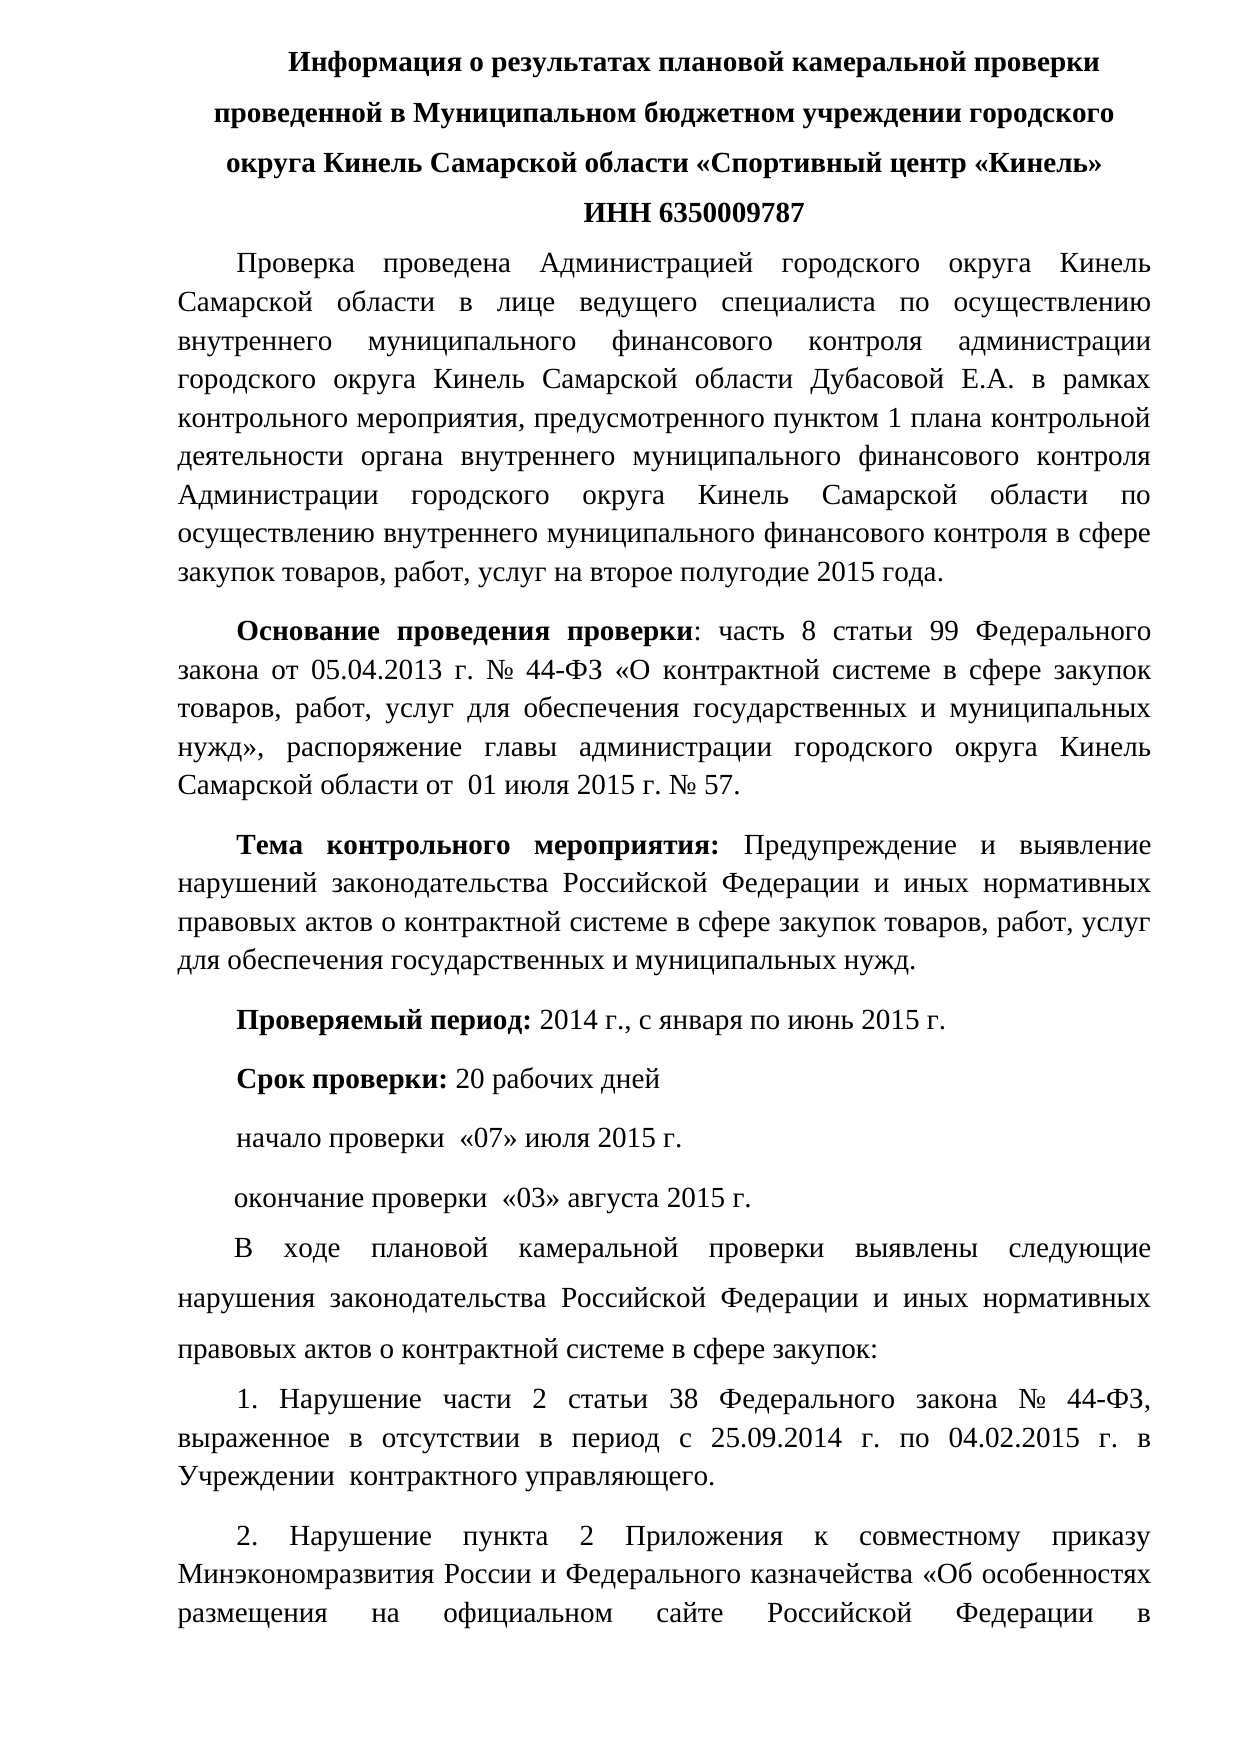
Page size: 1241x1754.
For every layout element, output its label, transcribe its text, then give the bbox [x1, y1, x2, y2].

text ИНН 6350009787 [177, 195, 1152, 229]
text окончание проверки «03» августа 2015 г. [177, 1180, 1152, 1213]
text начало проверки «07» июля 2015 г. [177, 1121, 1152, 1154]
text Срок проверки: 20 рабочих дней [177, 1061, 1152, 1095]
text Проверяемый период: 2014 г., с января по июнь 2015 г. [177, 1002, 1152, 1035]
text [177, 1518, 1152, 1628]
text Основание проведения проверки: часть 8 статьи 99 Федерального закона от 05.04.2013 г. № 44-ФЗ «О контрактной системе в сфере закупок товаров, работ, услуг для обеспечения государственных и муниципальных нужд», распоряжение главы администрации городского округа Кинель Самарской области от 01 июля 2015 г. № 57. [177, 613, 1152, 801]
text 1. Нарушение части 2 статьи 38 Федерального закона № 44-ФЗ, выраженное в отсутствии в период с 25.09.2014 г. по 04.02.2015 г. в Учреждении контрактного управляющего. [177, 1453, 1152, 1492]
text 1. Нарушение части 2 статьи 38 Федерального закона № 44-ФЗ, выраженное в отсутствии в период с 25.09.2014 г. по 04.02.2015 г. в Учреждении контрактного управляющего. [177, 1381, 1152, 1420]
text В ходе плановой камеральной проверки выявлены следующие нарушения законодательства Российской Федерации и иных нормативных правовых актов о контрактной системе в сфере закупок: [177, 1230, 1152, 1364]
text Проверка проведена Администрацией городского округа Кинель Самарской области в лице ведущего специалиста по осуществлению внутреннего муниципального финансового контроля администрации городского округа Кинель Самарской области Дубасовой Е.А. в рамках контрольного мероприятия, предусмотренного пунктом 1 плана контрольной деятельности органа внутреннего муниципального финансового контроля Администрации городского округа Кинель Самарской области по осуществлению внутреннего муниципального финансового контроля в сфере закупок товаров, работ, услуг на второе полугодие 2015 года. [177, 246, 1152, 587]
text Тема контрольного мероприятия: Предупреждение и выявление нарушений законодательства Российской Федерации и иных нормативных правовых актов о контрактной системе в сфере закупок товаров, работ, услуг для обеспечения государственных и муниципальных нужд. [177, 827, 1152, 976]
text Информация о результатах плановой камеральной проверки проведенной в Муниципальном бюджетном учреждении городского округа Кинель Самарской области «Спортивный центр «Кинель» [177, 44, 1152, 178]
